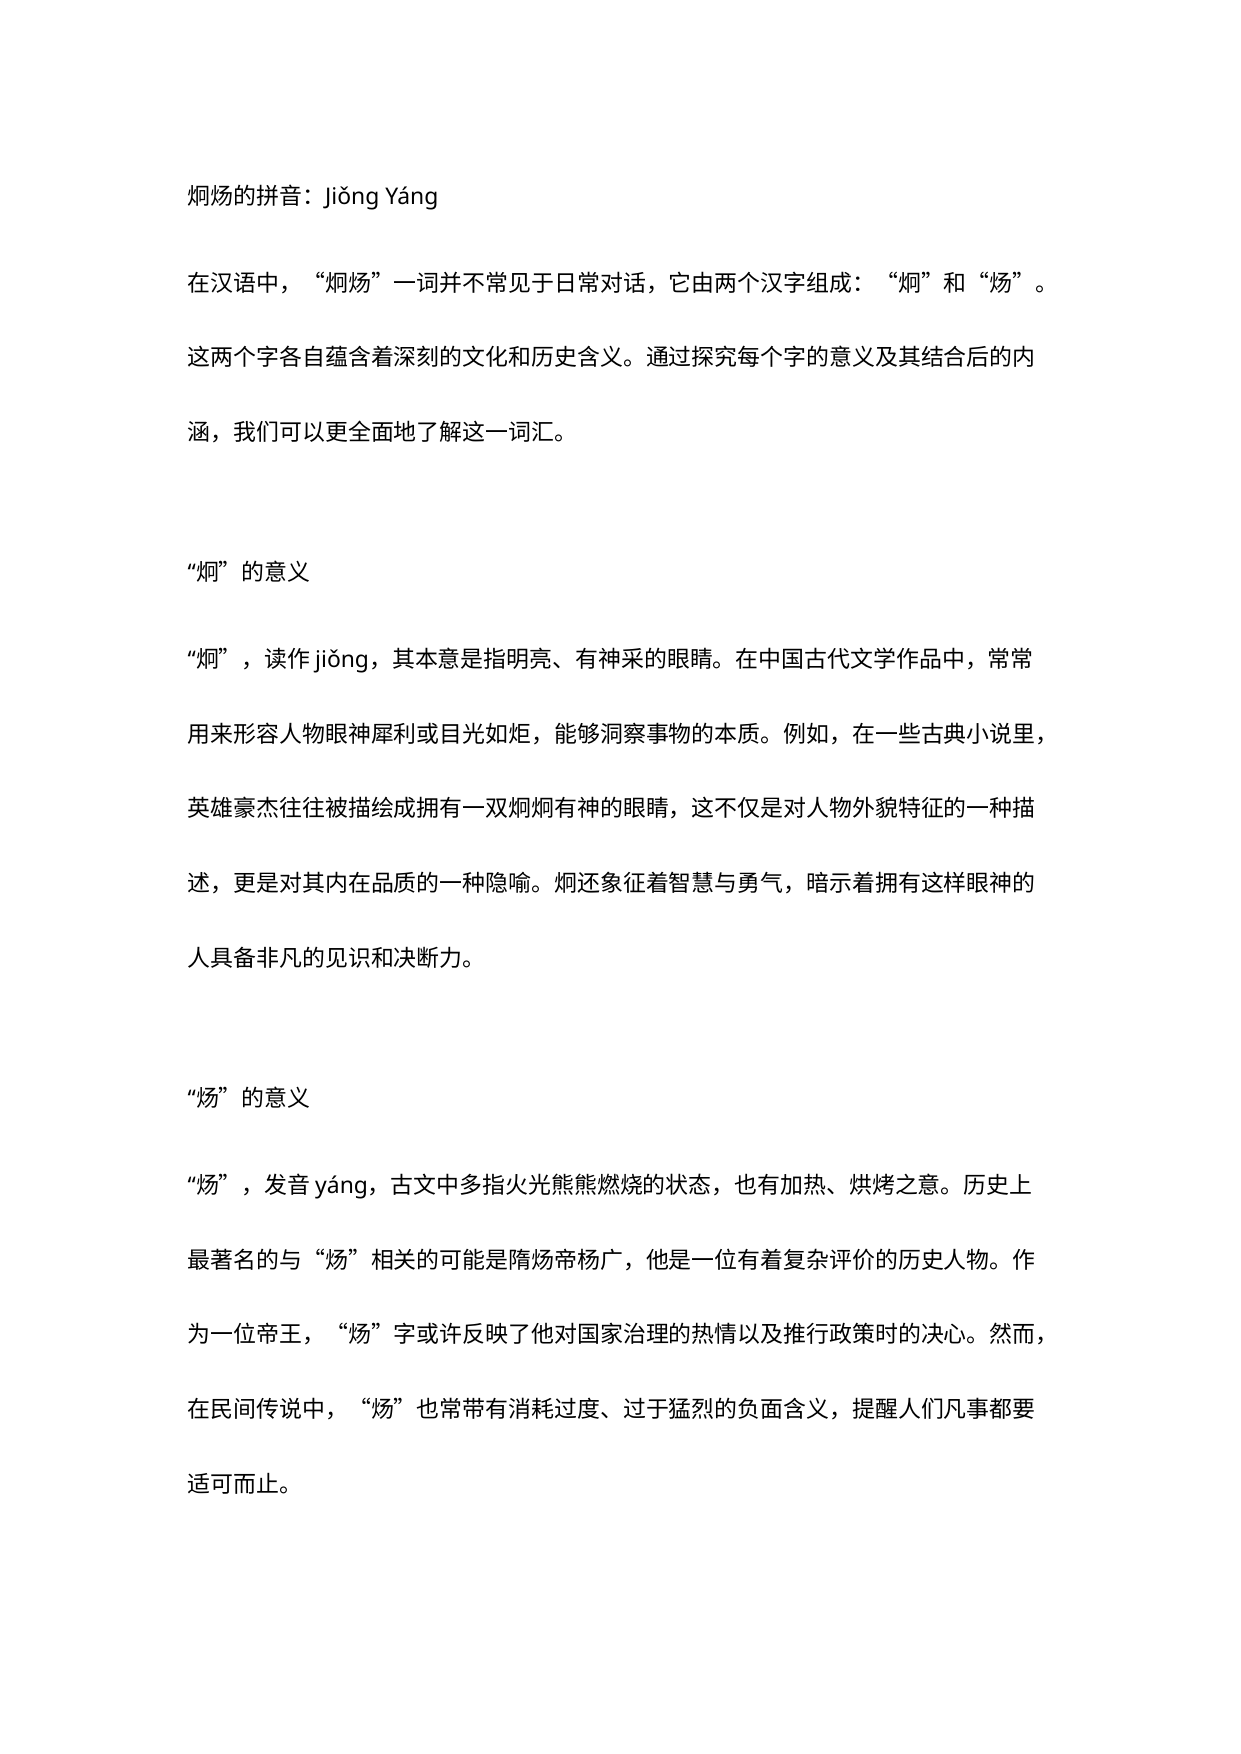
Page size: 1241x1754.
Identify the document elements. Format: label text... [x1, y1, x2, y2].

text 炯炀的拼音：Jiǒng Yáng [187, 162, 1053, 227]
text 在汉语中，“炯炀”一词并不常见于日常对话，它由两个汉字组成：“炯”和“炀”。这两个字各自蕴含着深刻的文化和历史含义。通过探究每个字的意义及其结合后的内涵，我们可以更全面地了解这一词汇。 [187, 249, 1053, 463]
text “炯”，读作jiǒng，其本意是指明亮、有神采的眼睛。在中国古代文学作品中，常常用来形容人物眼神犀利或目光如炬，能够洞察事物的本质。例如，在一些古典小说里，英雄豪杰往往被描绘成拥有一双炯炯有神的眼睛，这不仅是对人物外貌特征的一种描述，更是对其内在品质的一种隐喻。炯还象征着智慧与勇气，暗示着拥有这样眼神的人具备非凡的见识和决断力。 [187, 625, 1053, 989]
text “炀”，发音yáng，古文中多指火光熊熊燃烧的状态，也有加热、烘烤之意。历史上最著名的与“炀”相关的可能是隋炀帝杨广，他是一位有着复杂评价的历史人物。作为一位帝王，“炀”字或许反映了他对国家治理的热情以及推行政策时的决心。然而，在民间传说中，“炀”也常带有消耗过度、过于猛烈的负面含义，提醒人们凡事都要适可而止。 [187, 1151, 1053, 1515]
text “炀”的意义 [187, 1064, 1053, 1129]
text “炯”的意义 [187, 538, 1053, 603]
